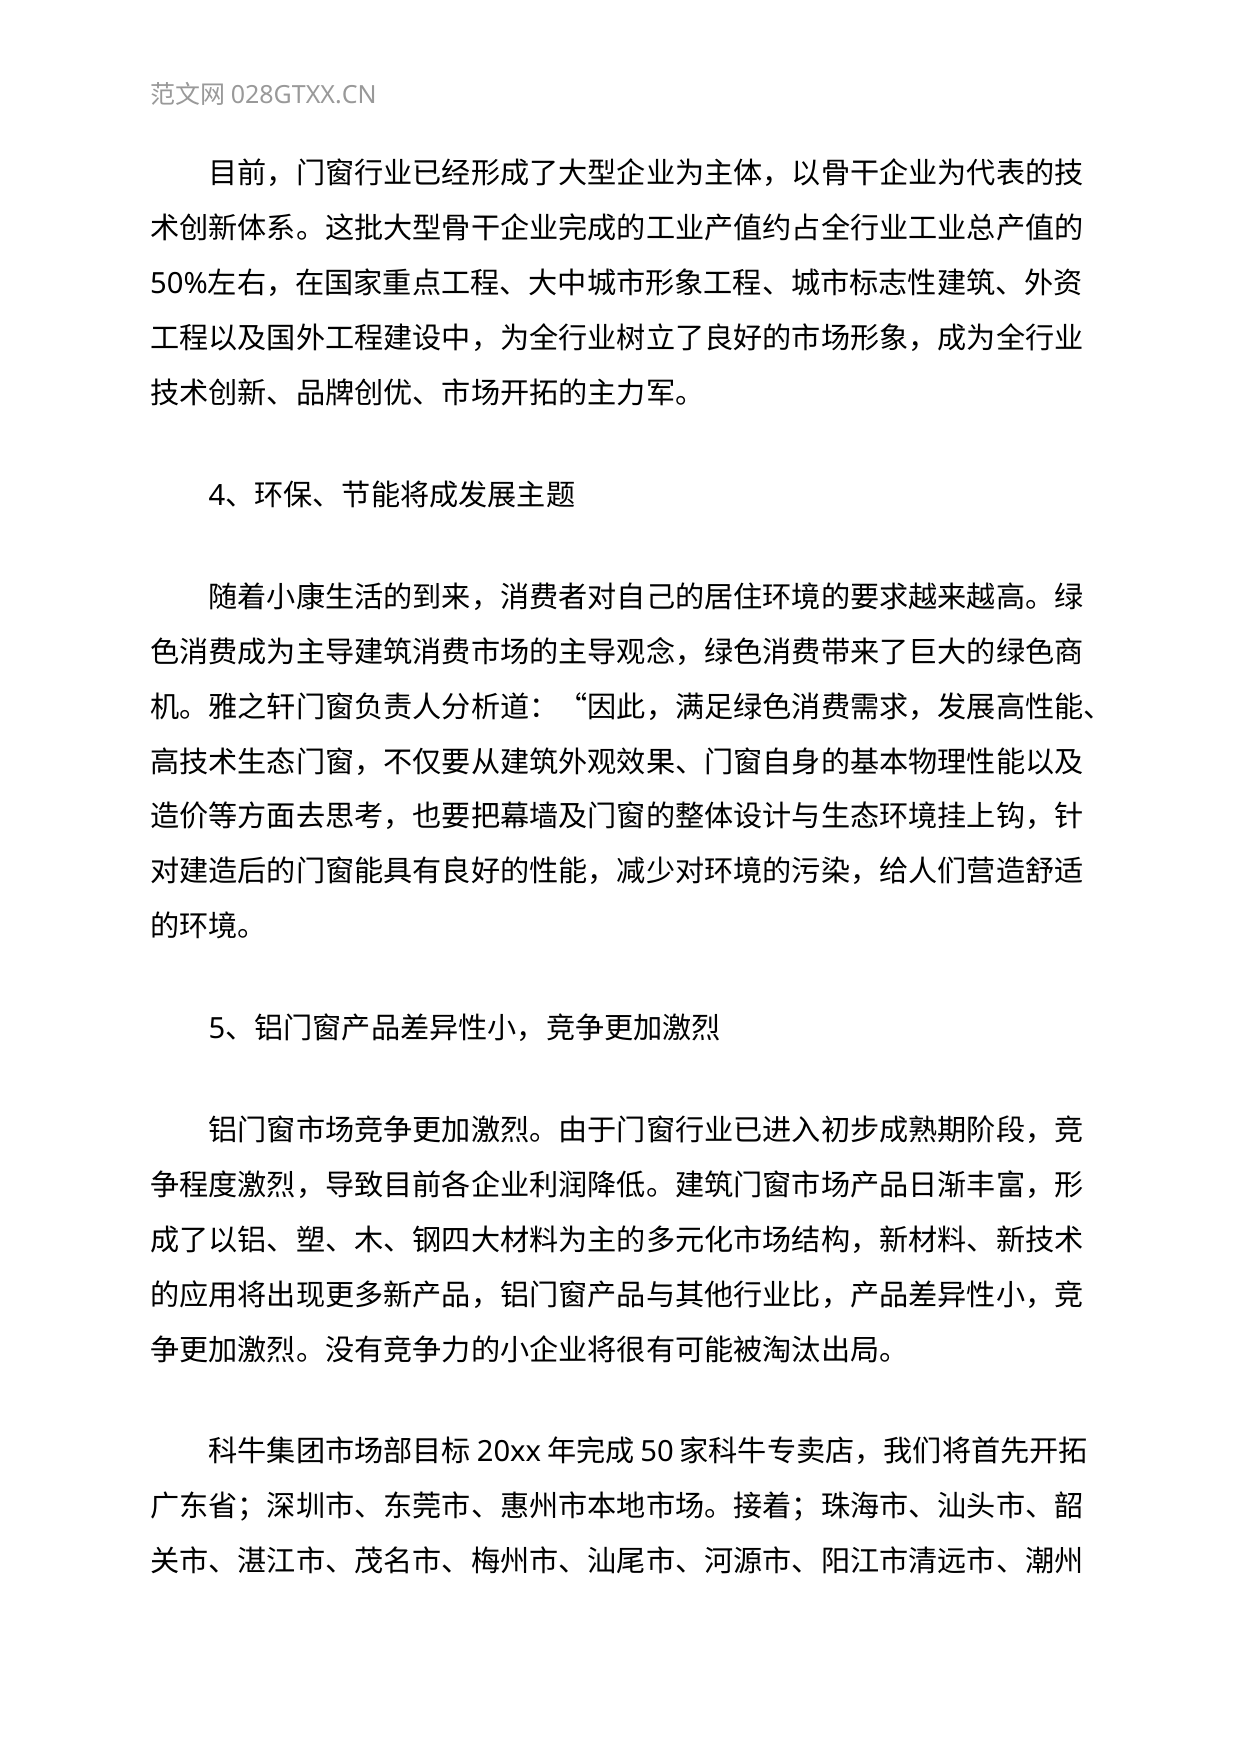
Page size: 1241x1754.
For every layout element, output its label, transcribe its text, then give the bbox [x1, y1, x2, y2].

text 5、铝门窗产品差异性小，竞争更加激烈 [150, 1004, 1090, 1047]
text 4、环保、节能将成发展主题 [150, 471, 1090, 514]
text 目前，门窗行业已经形成了大型企业为主体，以骨干企业为代表的技术创新体系。这批大型骨干企业完成的工业产值约占全行业工业总产值的50%左右，在国家重点工程、大中城市形象工程、城市标志性建筑、外资工程以及国外工程建设中，为全行业树立了良好的市场形象，成为全行业技术创新、品牌创优、市场开拓的主力军。 [150, 150, 1090, 412]
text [150, 1428, 1090, 1580]
text 铝门窗市场竞争更加激烈。由于门窗行业已进入初步成熟期阶段，竞争程度激烈，导致目前各企业利润降低。建筑门窗市场产品日渐丰富，形成了以铝、塑、木、钢四大材料为主的多元化市场结构，新材料、新技术的应用将出现更多新产品，铝门窗产品与其他行业比，产品差异性小，竞争更加激烈。没有竞争力的小企业将很有可能被淘汰出局。 [150, 1107, 1090, 1368]
text 随着小康生活的到来，消费者对自己的居住环境的要求越来越高。绿色消费成为主导建筑消费市场的主导观念，绿色消费带来了巨大的绿色商机。雅之轩门窗负责人分析道：“因此，满足绿色消费需求，发展高性能、高技术生态门窗，不仅要从建筑外观效果、门窗自身的基本物理性能以及造价等方面去思考，也要把幕墙及门窗的整体设计与生态环境挂上钩，针对建造后的门窗能具有良好的性能，减少对环境的污染，给人们营造舒适的环境。 [150, 573, 1090, 945]
